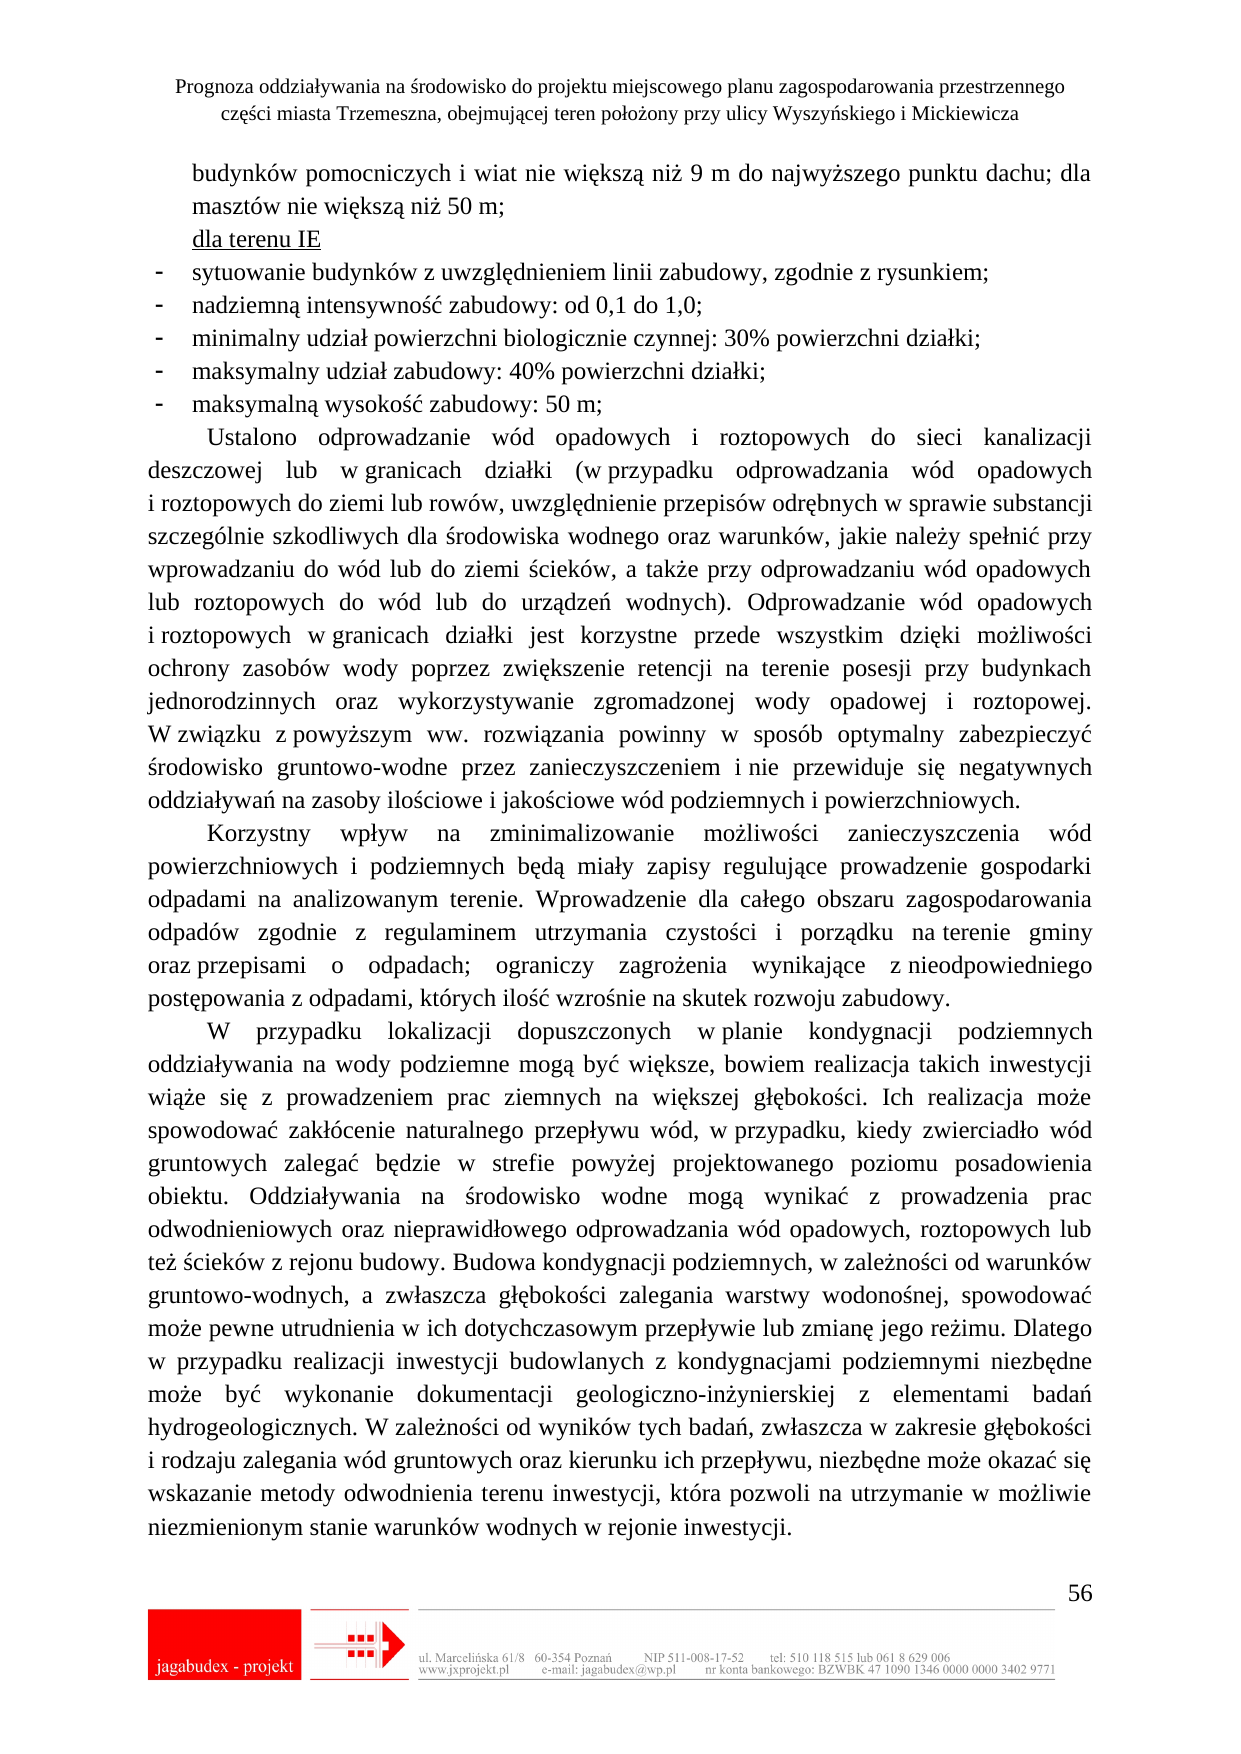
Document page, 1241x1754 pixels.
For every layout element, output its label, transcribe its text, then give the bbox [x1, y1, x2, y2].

text dla terenu IE [192, 224, 1093, 252]
text Korzystny wpływ na zminimalizowanie możliwości zanieczyszczenia wód powierzchniowych i podziemnych będą miały zapisy regulujące prowadzenie gospodarki odpadami na analizowanym terenie. Wprowadzenie dla całego obszaru zagospodarowania odpadów zgodnie z regulaminem utrzymania czystości i porządku na terenie gminy oraz przepisami o odpadach; ograniczy zagrożenia wynikające z nieodpowiedniego postępowania z odpadami, których ilość wzrośnie na skutek rozwoju zabudowy. [148, 818, 1093, 1012]
text Ustalono odprowadzanie wód opadowych i roztopowych do sieci kanalizacji deszczowej lub w granicach działki (w przypadku odprowadzania wód opadowych i roztopowych do ziemi lub rowów, uwzględnienie przepisów odrębnych w sprawie substancji szczególnie szkodliwych dla środowiska wodnego oraz warunków, jakie należy spełnić przy wprowadzaniu do wód lub do ziemi ścieków, a także przy odprowadzaniu wód opadowych lub roztopowych do wód lub do urządzeń wodnych). Odprowadzanie wód opadowych i roztopowych w granicach działki jest korzystne przede wszystkim dzięki możliwości ochrony zasobów wody poprzez zwiększenie retencji na terenie posesji przy budynkach jednorodzinnych oraz wykorzystywanie zgromadzonej wody opadowej i roztopowej. W związku z powyższym ww. rozwiązania powinny w sposób optymalny zabezpieczyć środowisko gruntowo-wodne przez zanieczyszczeniem i nie przewiduje się negatywnych oddziaływań na zasoby ilościowe i jakościowe wód podziemnych i powierzchniowych. [148, 422, 1093, 814]
picture [147, 1606, 1056, 1681]
list sytuowanie budynków z uwzględnieniem linii zabudowy, zgodnie z rysunkiem; [155, 257, 1093, 286]
text W przypadku lokalizacji dopuszczonych w planie kondygnacji podziemnych oddziaływania na wody podziemne mogą być większe, bowiem realizacja takich inwestycji wiąże się z prowadzeniem prac ziemnych na większej głębokości. Ich realizacja może spowodować zakłócenie naturalnego przepływu wód, w przypadku, kiedy zwierciadło wód gruntowych zalegać będzie w strefie powyżej projektowanego poziomu posadowienia obiektu. Oddziaływania na środowisko wodne mogą wynikać z prowadzenia prac odwodnieniowych oraz nieprawidłowego odprowadzania wód opadowych, roztopowych lub też ścieków z rejonu budowy. Budowa kondygnacji podziemnych, w zależności od warunków gruntowo-wodnych, a zwłaszcza głębokości zalegania warstwy wodonośnej, spowodować może pewne utrudnienia w ich dotychczasowym przepływie lub zmianę jego reżimu. Dlatego w przypadku realizacji inwestycji budowlanych z kondygnacjami podziemnymi niezbędne może być wykonanie dokumentacji geologiczno-inżynierskiej z elementami badań hydrogeologicznych. W zależności od wyników tych badań, zwłaszcza w zakresie głębokości i rodzaju zalegania wód gruntowych oraz kierunku ich przepływu, niezbędne może okazać się wskazanie metody odwodnienia terenu inwestycji, która pozwoli na utrzymanie w możliwie niezmienionym stanie warunków wodnych w rejonie inwestycji. [148, 1016, 1093, 1540]
list minimalny udział powierzchni biologicznie czynnej: 30% powierzchni działki; [155, 323, 1093, 352]
list maksymalną wysokość zabudowy: 50 m; [155, 389, 1093, 418]
list maksymalny udział zabudowy: 40% powierzchni działki; [155, 356, 1093, 384]
list nadziemną intensywność zabudowy: od 0,1 do 1,0; [155, 290, 1093, 318]
